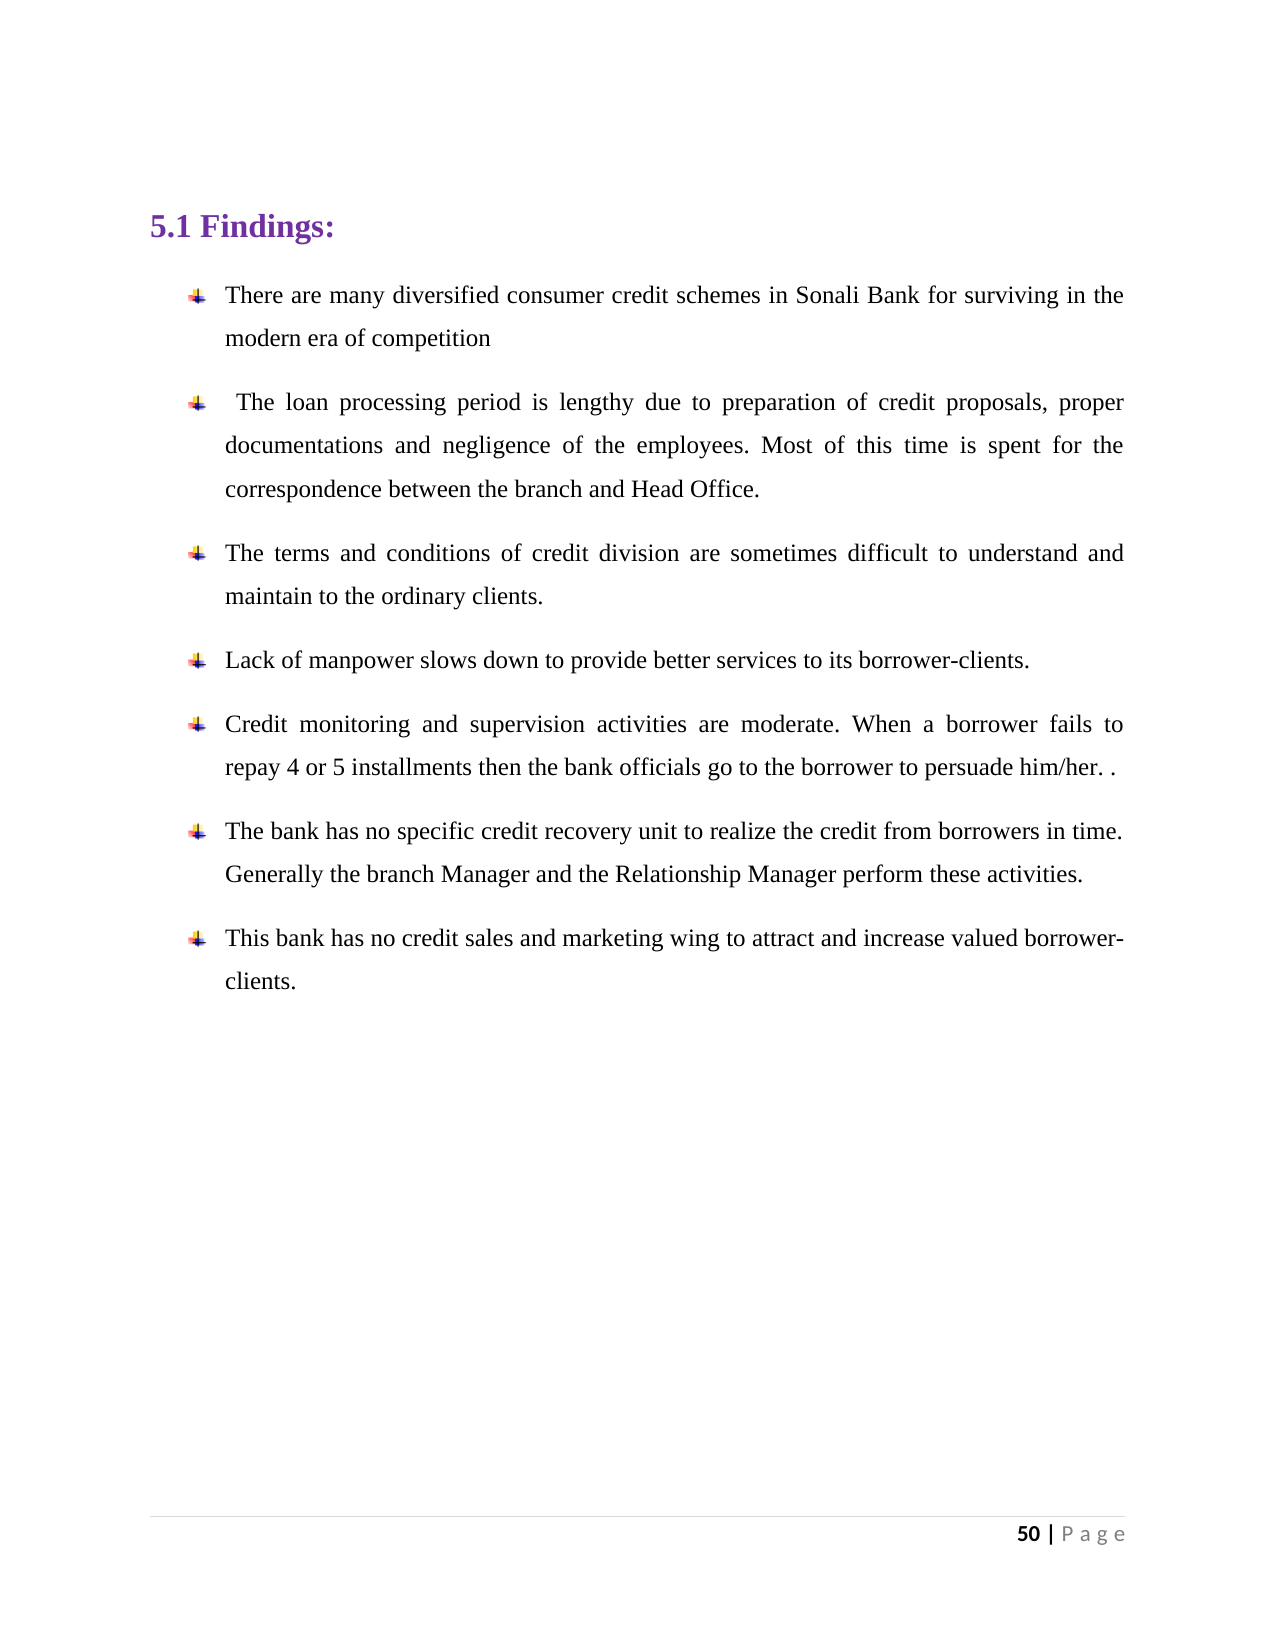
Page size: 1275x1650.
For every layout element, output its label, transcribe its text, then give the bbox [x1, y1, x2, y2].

picture [188, 651, 206, 669]
picture [188, 929, 206, 947]
text 5.1 Findings: [150, 206, 1125, 244]
picture [188, 715, 206, 732]
list The bank has no specific credit recovery unit to realize the credit from borrowers in time. Generally the branch Manager and the Relationship Manager perform these activities. [187, 816, 1125, 888]
picture [188, 394, 206, 411]
list Lack of manpower slows down to provide better services to its borrower-clients. [187, 645, 1125, 673]
list Credit monitoring and supervision activities are moderate. When a borrower fails to repay 4 or 5 installments then the bank officials go to the borrower to persuade him/her. . [187, 709, 1125, 781]
list There are many diversified consumer credit schemes in Sonali Bank for surviving in the modern era of competition [187, 280, 1125, 352]
picture [188, 287, 206, 304]
list The loan processing period is lengthy due to preparation of credit proposals, proper documentations and negligence of the employees. Most of this time is spent for the correspondence between the branch and Head Office. [187, 387, 1125, 502]
list This bank has no credit sales and marketing wing to attract and increase valued borrower-clients. [187, 923, 1125, 995]
picture [188, 822, 206, 840]
picture [188, 544, 206, 561]
list The terms and conditions of credit division are sometimes difficult to understand and maintain to the ordinary clients. [187, 538, 1125, 609]
